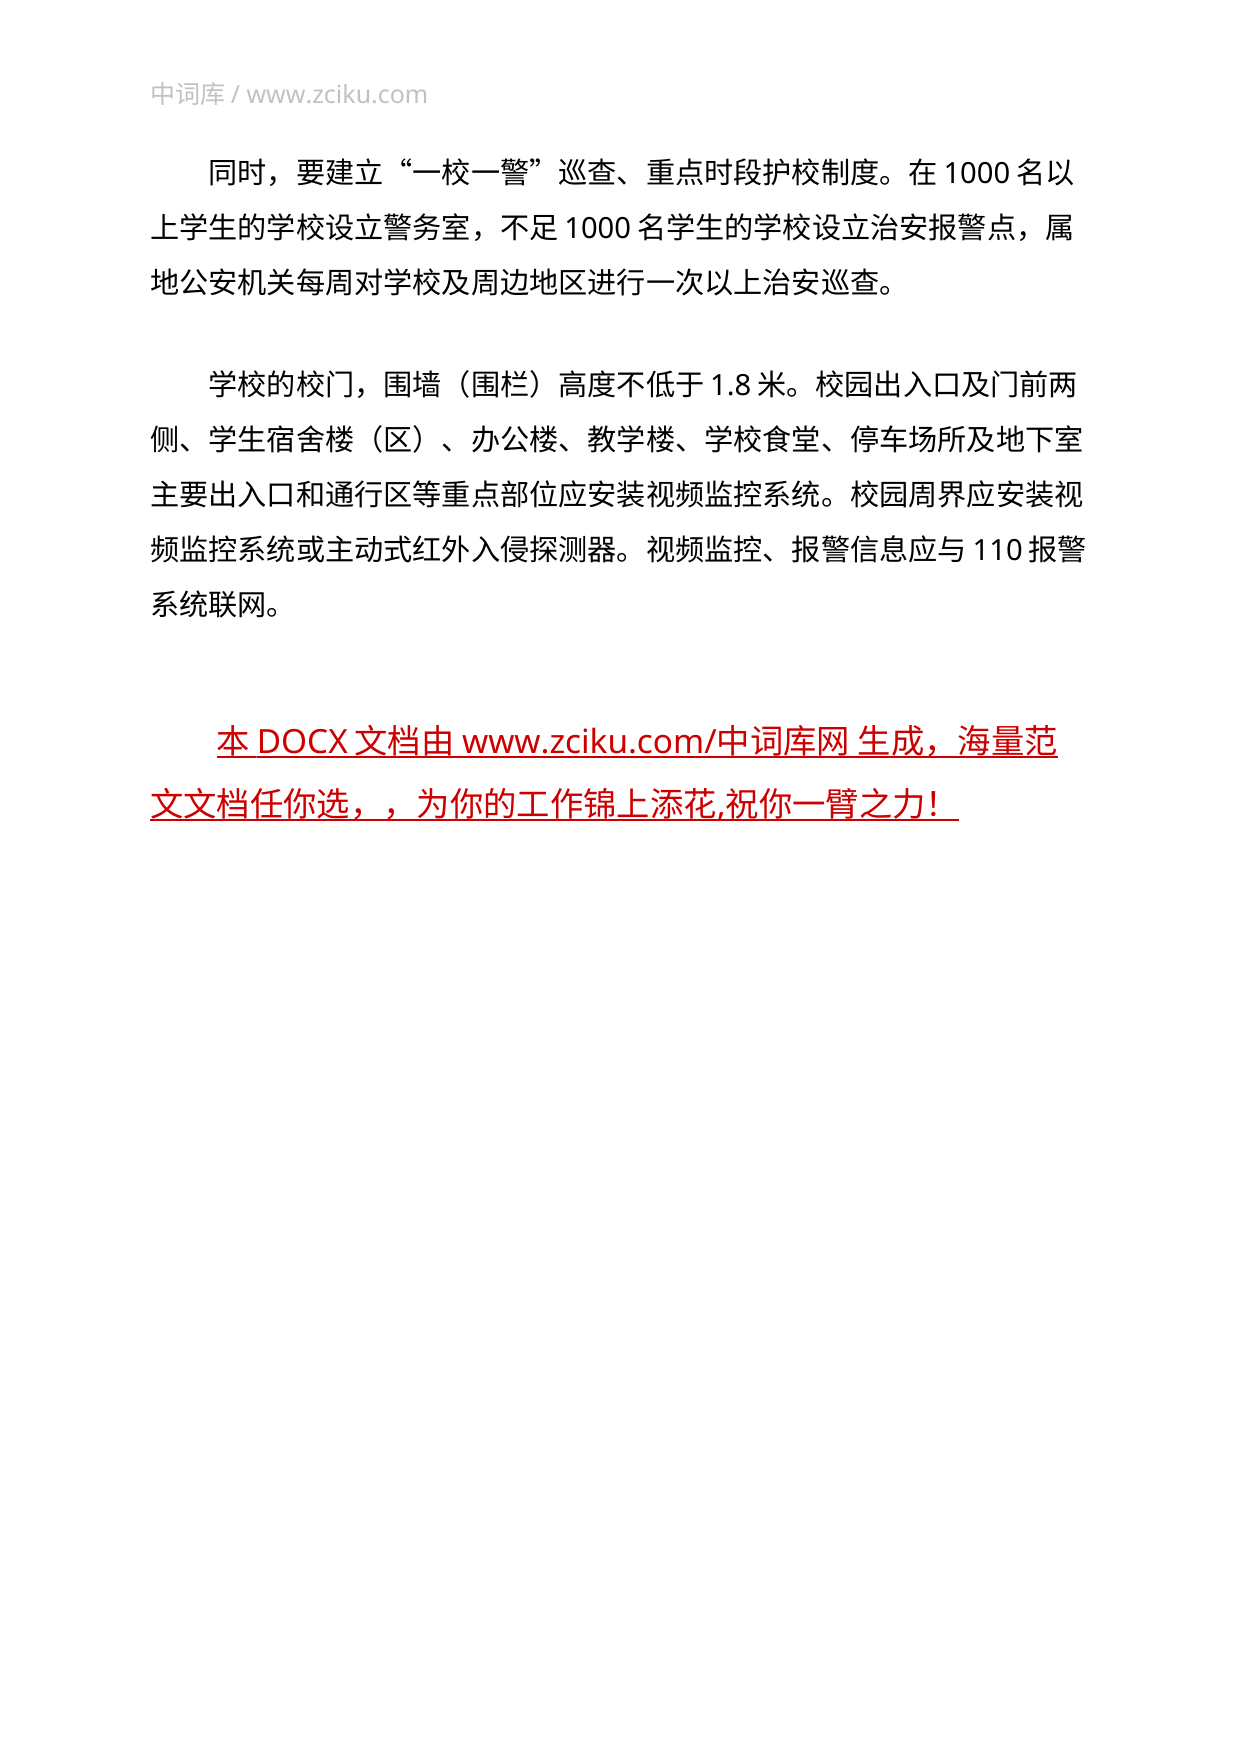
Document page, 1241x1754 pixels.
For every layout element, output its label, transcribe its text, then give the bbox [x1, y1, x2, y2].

text 本DOCX文档由 www.zciku.com/中词库网 生成，海量范文文档任你选，，为你的工作锦上添花,祝你一臂之力！ [150, 714, 1090, 826]
text 同时，要建立“一校一警”巡查、重点时段护校制度。在1000名以上学生的学校设立警务室，不足1000名学生的学校设立治安报警点，属地公安机关每周对学校及周边地区进行一次以上治安巡查。 [150, 150, 1090, 302]
text 学校的校门，围墙（围栏）高度不低于1.8米。校园出入口及门前两侧、学生宿舍楼（区）、办公楼、教学楼、学校食堂、停车场所及地下室主要出入口和通行区等重点部位应安装视频监控系统。校园周界应安装视频监控系统或主动式红外入侵探测器。视频监控、报警信息应与110报警系统联网。 [150, 362, 1090, 624]
